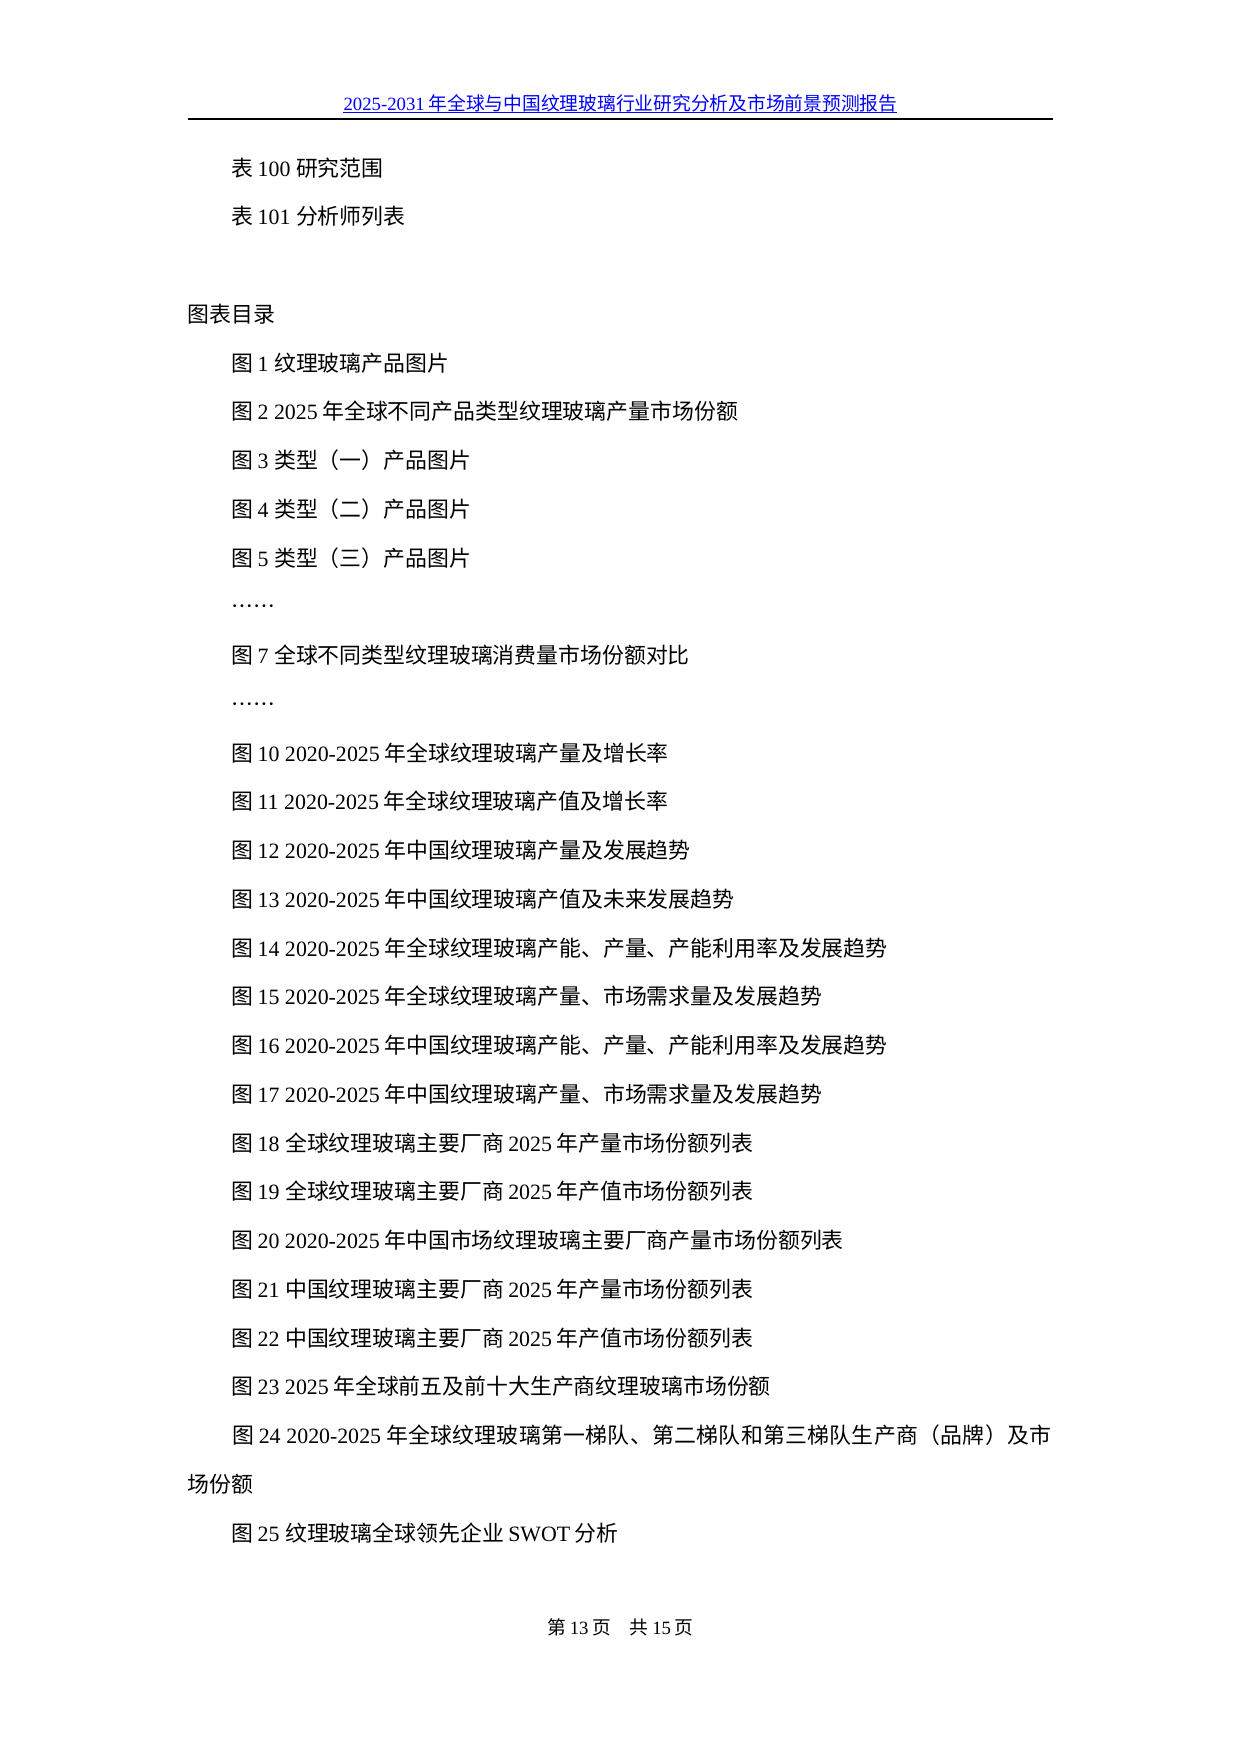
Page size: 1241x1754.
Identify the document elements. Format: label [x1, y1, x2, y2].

text [187, 150, 1053, 1548]
